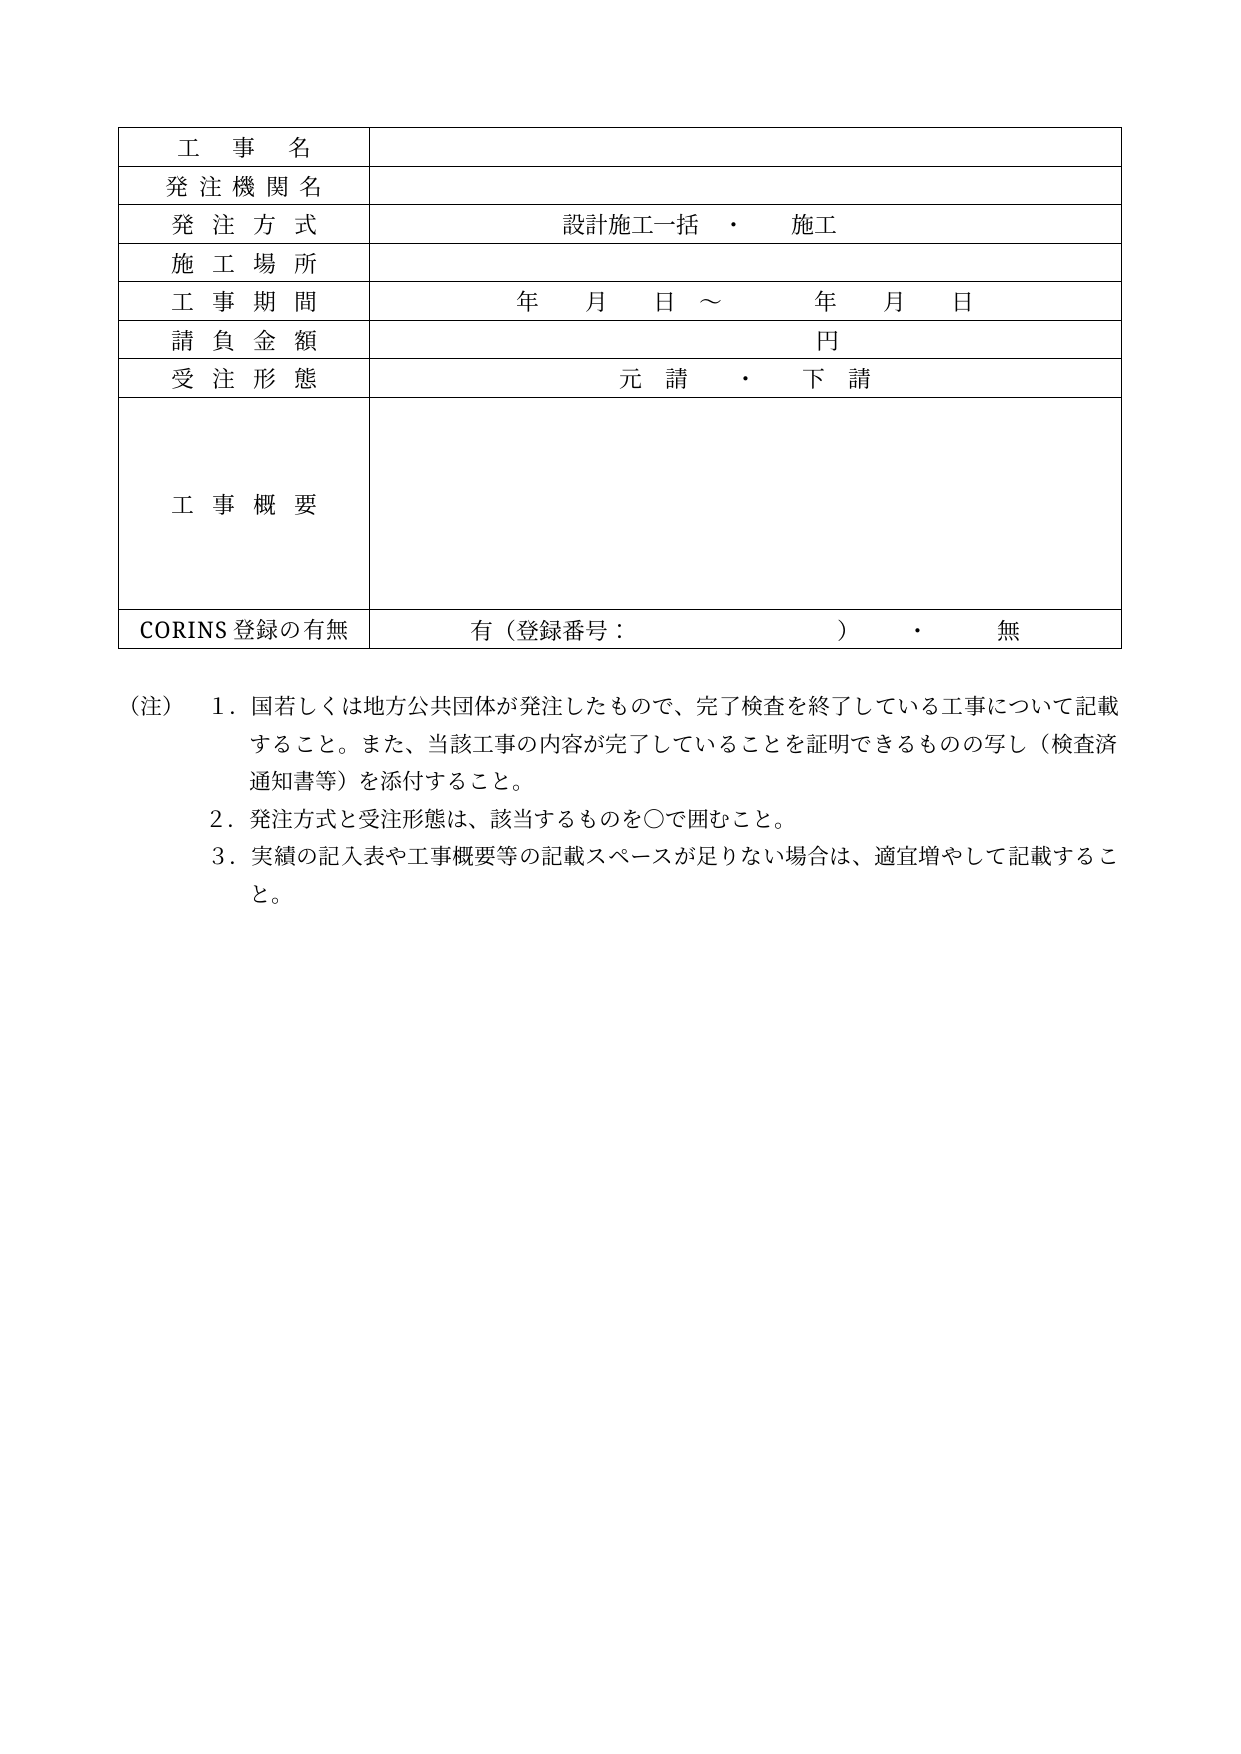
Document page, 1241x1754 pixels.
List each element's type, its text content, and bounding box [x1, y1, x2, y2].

table_cell [370, 128, 1121, 166]
table_cell CORINS登録の有無 [119, 610, 369, 648]
table_cell 元 請 ・ 下 請 [370, 359, 1121, 397]
text ３．実績の記入表や工事概要等の記載スペースが足りない場合は、適宜増やして記載すること。 [118, 836, 1122, 911]
table_cell 請負金額 [119, 321, 369, 358]
table_cell 発注機関名 [119, 167, 369, 204]
table_cell 工事名 [119, 128, 369, 166]
table_cell [370, 244, 1121, 281]
table_cell [370, 167, 1121, 204]
table_cell [370, 398, 1121, 609]
table_cell 円 [370, 321, 1121, 358]
table_cell 工事概要 [119, 398, 369, 609]
text （注） １．国若しくは地方公共団体が発注したもので、完了検査を終了している工事について記載すること。また、当該工事の内容が完了していることを証明できるものの写し（検査済通知書等）を添付すること。 [118, 686, 1122, 799]
text ２．発注方式と受注形態は、該当するものを○で囲むこと。 [118, 799, 1122, 836]
table_cell 発注方式 [119, 205, 369, 243]
table_cell 有（登録番号： ） ・ 無 [370, 610, 1121, 648]
table_cell 施工場所 [119, 244, 369, 281]
table_cell 年 月 日 ～ 年 月 日 [370, 282, 1121, 320]
table_cell 工事期間 [119, 282, 369, 320]
table_cell 設計施工一括 ・ 施工ああああ [370, 205, 1121, 243]
table_cell 受注形態 [119, 359, 369, 397]
